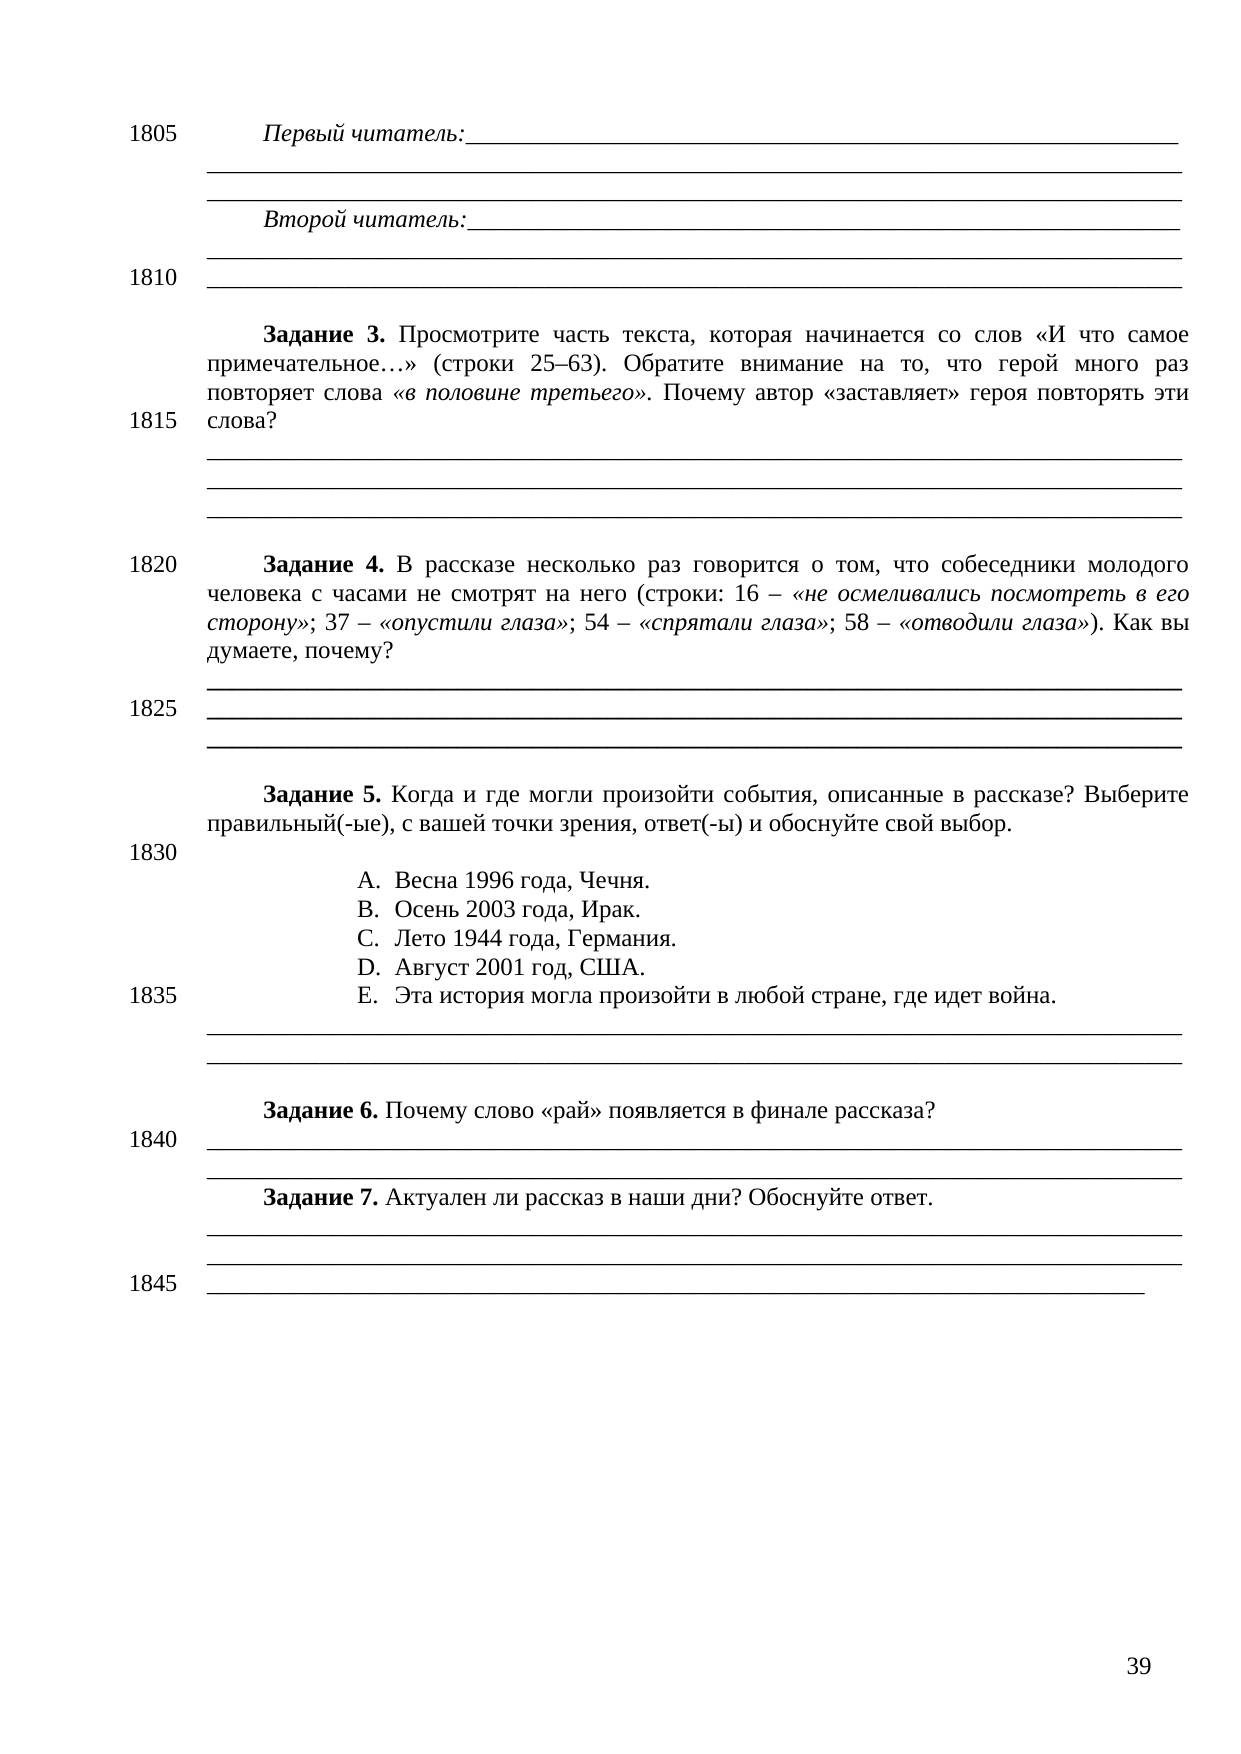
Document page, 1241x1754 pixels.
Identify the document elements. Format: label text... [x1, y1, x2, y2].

text Задание 3. Просмотрите часть текста, которая начинается со слов «И что самое примечательное…» (строки 25–63). Обратите внимание на то, что герой много раз повторяет слова «в половине третьего». Почему автор «заставляет» героя повторять эти слова? [207, 319, 1190, 434]
text ____________________________________________________________________________________________________________________________________________________________ [207, 1124, 1190, 1182]
text Задание 6. Почему слово «рай» появляется в финале рассказа? [207, 1096, 1190, 1124]
text _______________________________________________________________________________________________________________________________________________________________________________________________________________________________________ [207, 1211, 1190, 1297]
text Задание 4. В рассказе несколько раз говорится о том, что собеседники молодого человека с часами не смотрят на него (строки: 16 – «не осмеливались посмотреть в его сторону»; 37 – «опустили глаза»; 54 – «спрятали глаза»; 58 – «отводили глаза»). Как вы думаете, почему? [207, 549, 1190, 664]
text __________________________________________________________________________________________________________________________________________________________________________________________________________________________________________ [207, 434, 1190, 521]
list Осень 2003 года, Ирак. [357, 894, 1190, 923]
text Второй читатель:_________________________________________________________ [207, 204, 1190, 233]
text ____________________________________________________________________________________________________________________________________________________________ [207, 233, 1190, 291]
text Первый читатель:_________________________________________________________ [207, 118, 1190, 147]
text Задание 5. Когда и где могли произойти события, описанные в рассказе? Выберите правильный(-ые), с вашей точки зрения, ответ(-ы) и обоснуйте свой выбор. [207, 779, 1190, 837]
list Эта история могла произойти в любой стране, где идет война. [357, 981, 1190, 1009]
text ____________________________________________________________________________________________________________________________________________________________ [207, 147, 1190, 204]
text ____________________________________________________________________________________________________________________________________________________________ [207, 1009, 1190, 1067]
list Весна 1996 года, Чечня. [357, 866, 1190, 894]
text Задание 7. Актуален ли рассказ в наши дни? Обоснуйте ответ. [207, 1182, 1190, 1211]
list Август 2001 год, США. [357, 952, 1190, 981]
text __________________________________________________________________________________________________________________________________________________________________________________________________________________________________________ [207, 664, 1190, 751]
list Лето 1944 года, Германия. [357, 923, 1190, 952]
